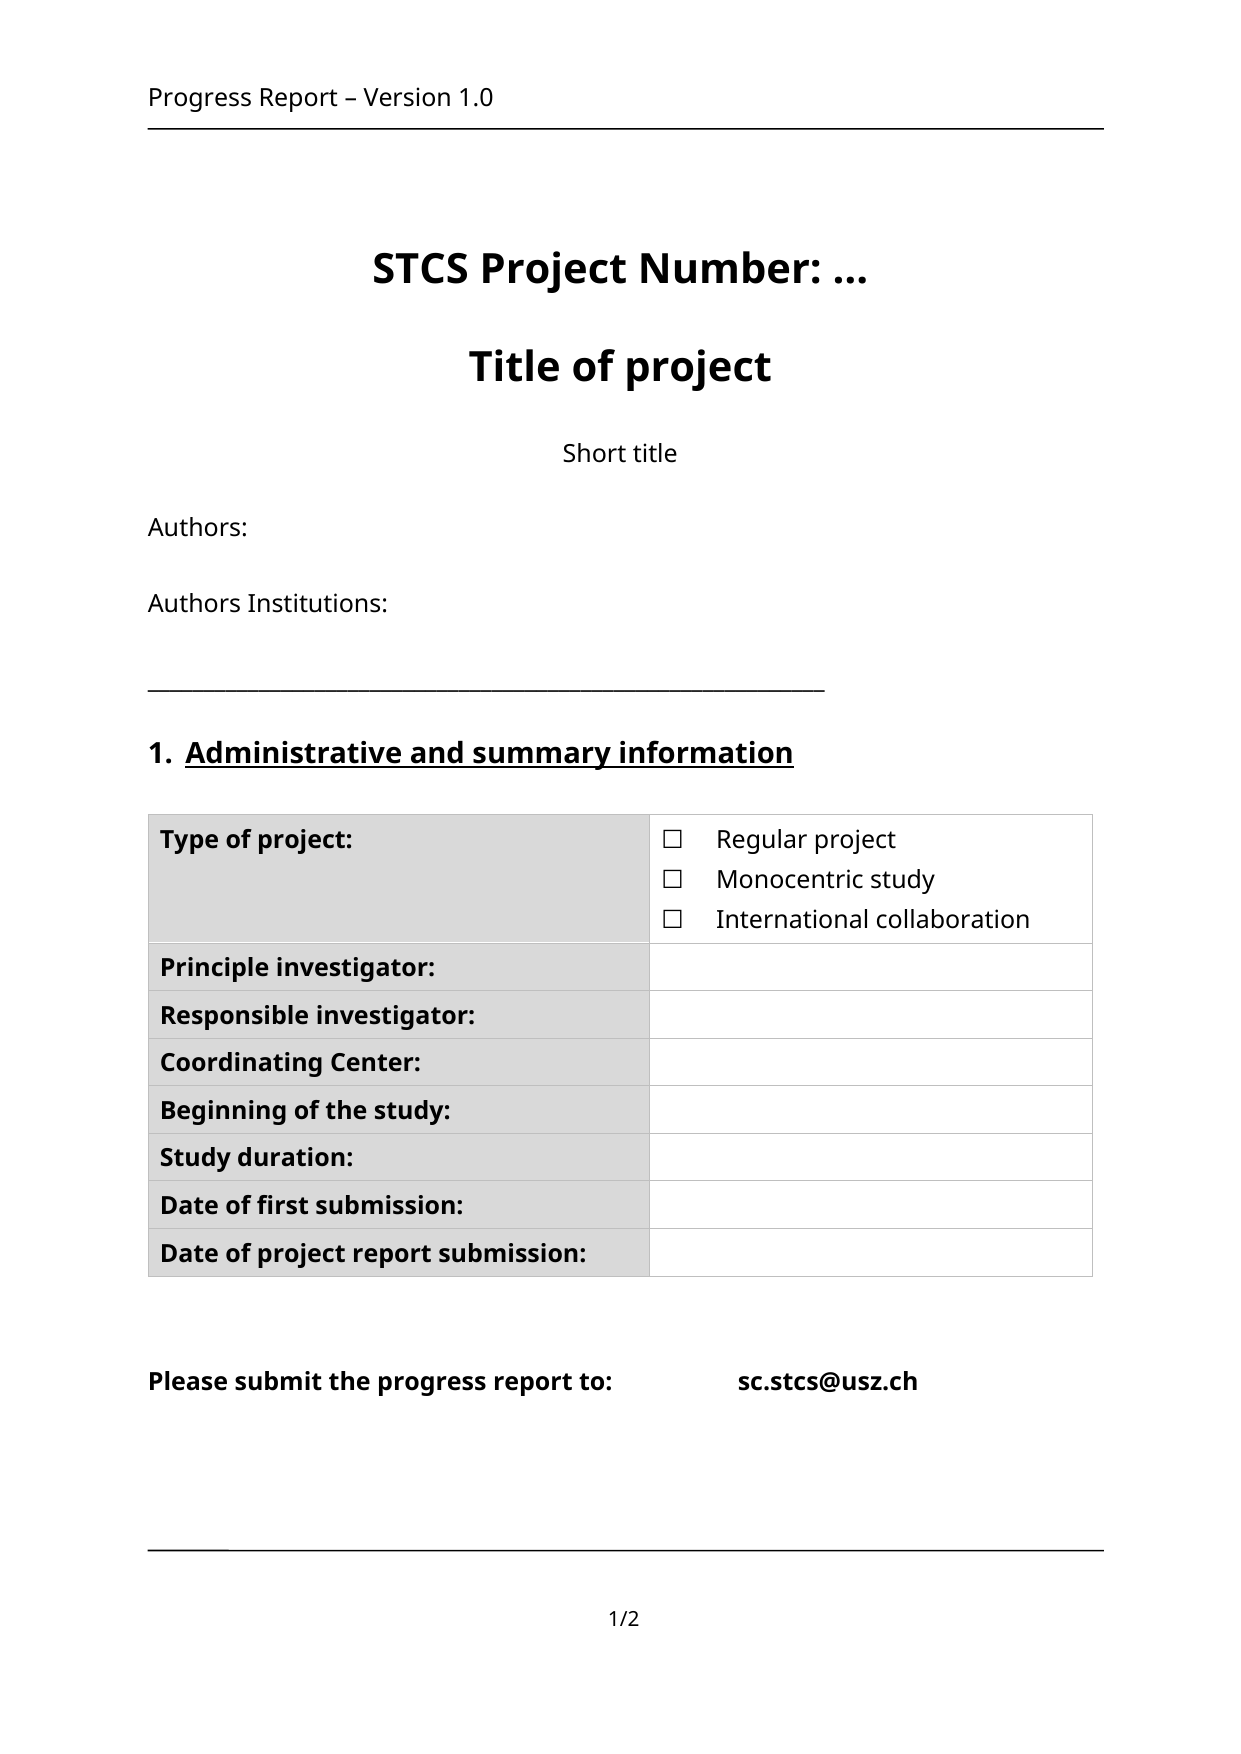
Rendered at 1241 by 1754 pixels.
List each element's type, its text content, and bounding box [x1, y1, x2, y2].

table_cell [650, 944, 1092, 990]
table_cell Study duration: [149, 1134, 649, 1180]
table_header Regular project Monocentric study International collaboration [650, 815, 1092, 942]
text Title of project [148, 337, 1092, 394]
table_cell [650, 1039, 1092, 1085]
text Please submit the progress report to: sc.stcs@usz.ch [148, 1363, 1092, 1398]
subtitle Administrative and summary information [148, 733, 1092, 772]
table_cell Date of project report submission: [149, 1229, 649, 1276]
text _____________________________________________________________ [148, 661, 1092, 695]
table_cell Responsible investigator: [149, 991, 649, 1038]
text Authors: [148, 510, 1092, 544]
table_cell [650, 1181, 1092, 1228]
table_cell Date of first submission: [149, 1181, 649, 1228]
table_header Type of project: [149, 815, 649, 942]
table_cell [650, 991, 1092, 1038]
text Authors Institutions: [148, 586, 1092, 619]
table_cell [650, 1134, 1092, 1180]
table_cell Principle investigator: [149, 944, 649, 990]
table_cell Coordinating Center: [149, 1039, 649, 1085]
text STCS Project Number: … [148, 238, 1092, 295]
title Short title [148, 435, 1092, 469]
table_cell Beginning of the study: [149, 1086, 649, 1133]
table_cell [650, 1086, 1092, 1133]
table_cell [650, 1229, 1092, 1276]
